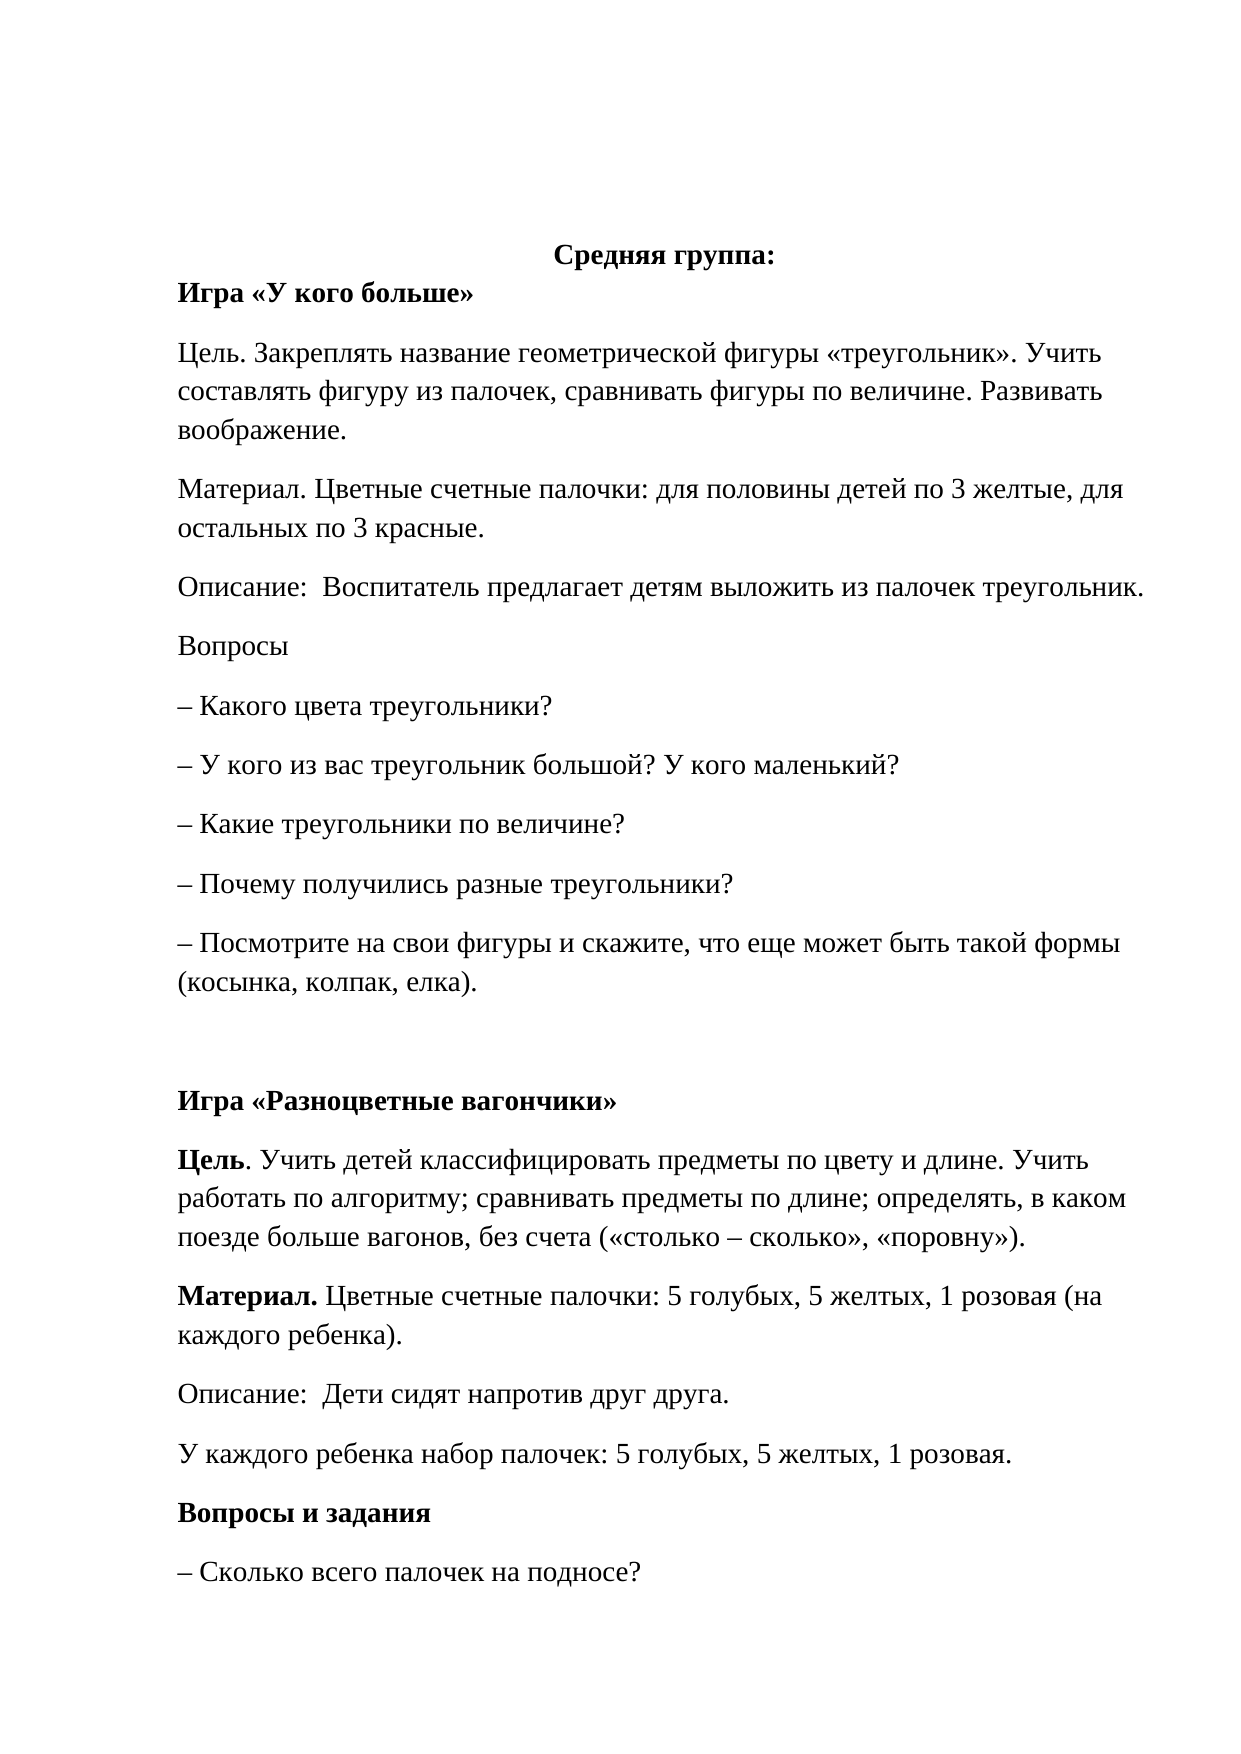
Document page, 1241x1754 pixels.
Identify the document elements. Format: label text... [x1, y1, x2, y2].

text Цель. Учить детей классифицировать предметы по цвету и длине. Учить работать по алгоритму; сравнивать предметы по длине; определять, в каком поезде больше вагонов, без счета («столько – сколько», «поровну»). [177, 1142, 1152, 1253]
text Игра «У кого больше» [177, 275, 1152, 309]
text – Посмотрите на свои фигуры и скажите, что еще может быть такой формы (косынка, колпак, елка). [177, 925, 1152, 997]
text Материал. Цветные счетные палочки: для половины детей по 3 желтые, для остальных по 3 красные. [177, 471, 1152, 543]
text Средняя группа: [177, 237, 1152, 270]
text – Какие треугольники по величине? [177, 807, 1152, 840]
text – Сколько всего палочек на подносе? [177, 1554, 1152, 1588]
text Описание: Дети сидят напротив друг друга. [177, 1376, 1152, 1410]
text Цель. Закреплять название геометрической фигуры «треугольник». Учить составлять фигуру из палочек, сравнивать фигуры по величине. Развивать воображение. [177, 335, 1152, 445]
text – Почему получились разные треугольники? [177, 866, 1152, 899]
text Вопросы и задания [177, 1495, 1152, 1529]
text У каждого ребенка набор палочек: 5 голубых, 5 желтых, 1 розовая. [177, 1436, 1152, 1469]
text Игра «Разноцветные вагончики» [177, 1083, 1152, 1116]
text Материал. Цветные счетные палочки: 5 голубых, 5 желтых, 1 розовая (на каждого ребенка). [177, 1278, 1152, 1351]
text – Какого цвета треугольники? [177, 688, 1152, 721]
text Вопросы [177, 628, 1152, 662]
text – У кого из вас треугольник большой? У кого маленький? [177, 747, 1152, 781]
text Описание: Воспитатель предлагает детям выложить из палочек треугольник. [177, 569, 1152, 603]
